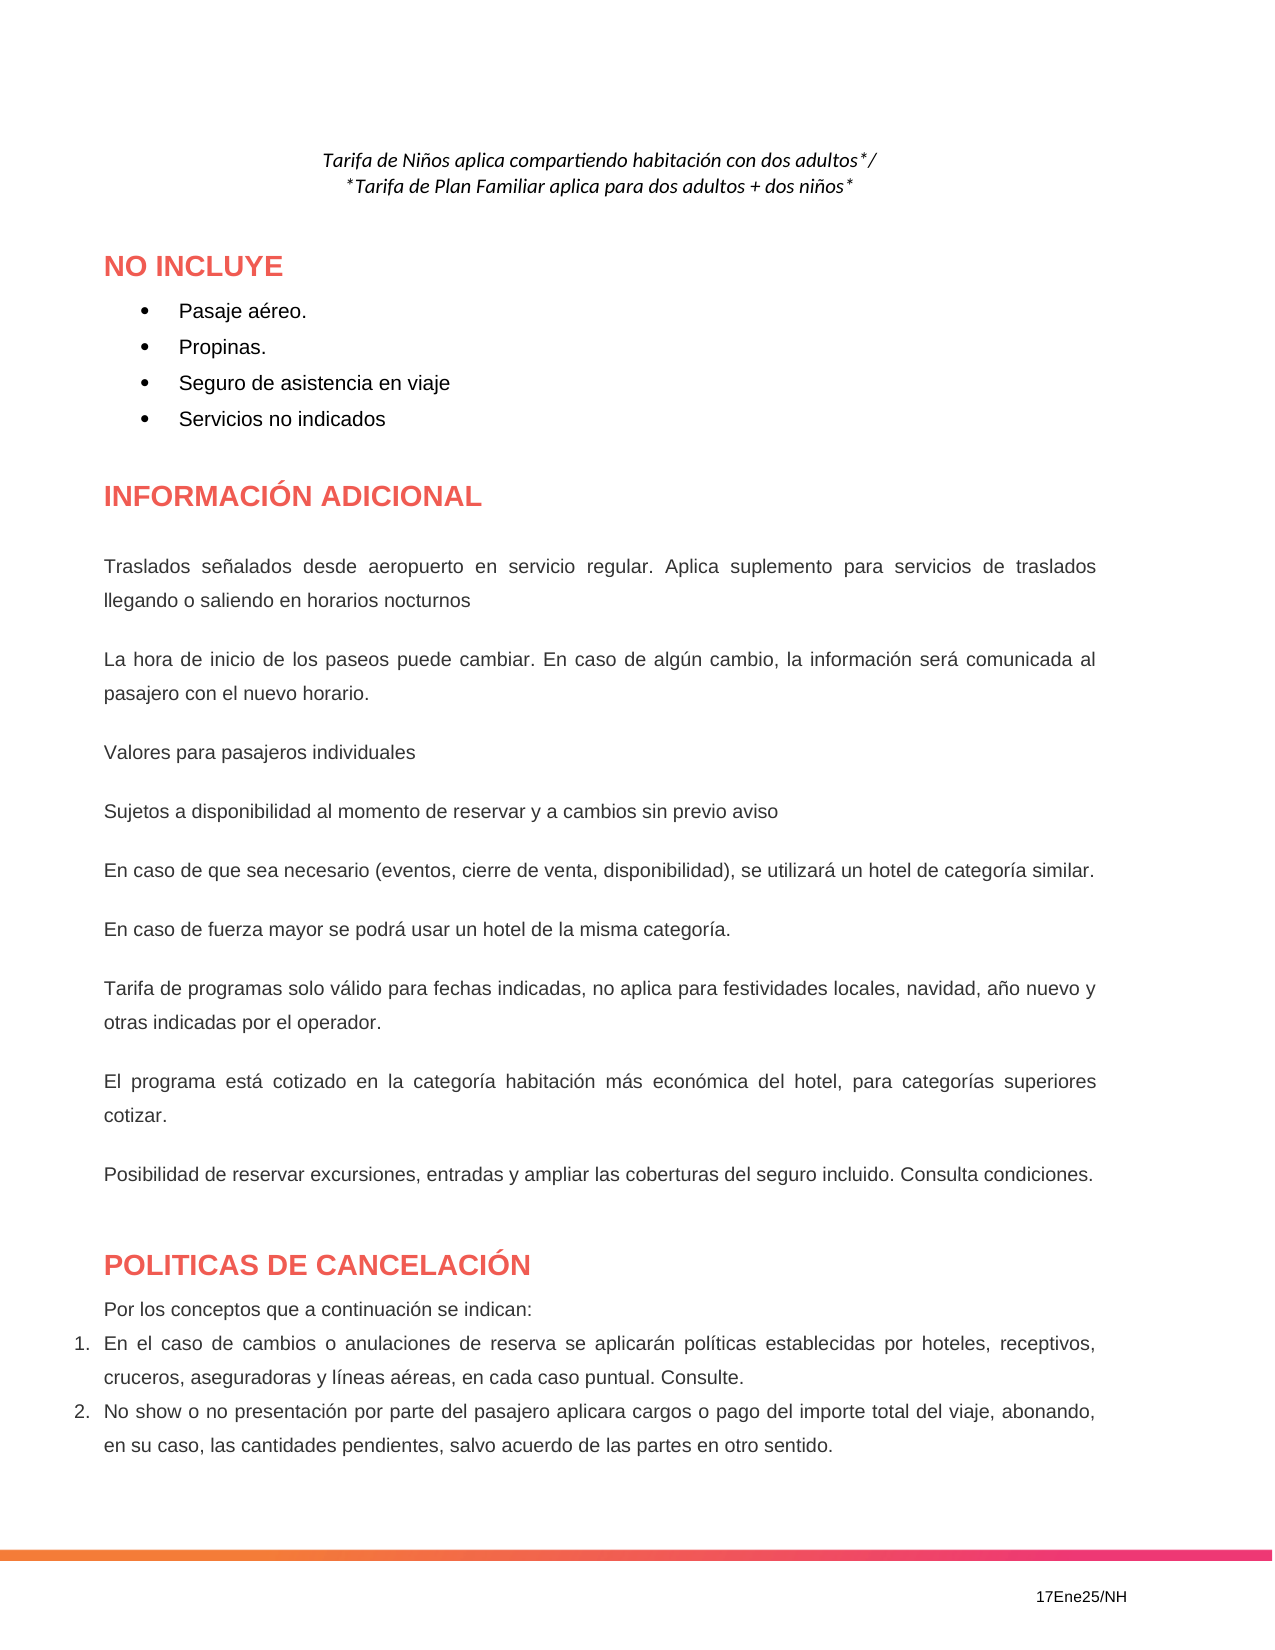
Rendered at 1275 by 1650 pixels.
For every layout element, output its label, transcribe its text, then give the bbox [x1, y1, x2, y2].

text El programa está cotizado en la categoría habitación más económica del hotel, para categorías superiores cotizar. [103, 1070, 1098, 1127]
text Tarifa de programas solo válido para fechas indicadas, no aplica para festividades locales, navidad, año nuevo y otras indicadas por el operador. [103, 977, 1098, 1034]
text POLITICAS DE CANCELACIÓN [103, 1248, 1098, 1281]
list Pasaje aéreo. [141, 299, 1098, 323]
text Valores para pasajeros individuales [103, 741, 1098, 763]
list Seguro de asistencia en viaje [141, 371, 1098, 395]
text La hora de inicio de los paseos puede cambiar. En caso de algún cambio, la información será comunicada al pasajero con el nuevo horario. [103, 648, 1098, 704]
text NO INCLUYE [103, 249, 1098, 282]
text Posibilidad de reservar excursiones, entradas y ampliar las coberturas del seguro incluido. Consulta condiciones. [103, 1163, 1098, 1186]
text En caso de que sea necesario (eventos, cierre de venta, disponibilidad), se utilizará un hotel de categoría similar. [103, 859, 1098, 882]
list En el caso de cambios o anulaciones de reserva se aplicarán políticas establecidas por hoteles, receptivos, cruceros, aseguradoras y líneas aéreas, en cada caso puntual. Consulte. [74, 1332, 1098, 1389]
list No show o no presentación por parte del pasajero aplicara cargos o pago del importe total del viaje, abonando, en su caso, las cantidades pendientes, salvo acuerdo de las partes en otro sentido. [74, 1400, 1098, 1457]
text Sujetos a disponibilidad al momento de reservar y a cambios sin previo aviso [103, 800, 1098, 822]
text Traslados señalados desde aeropuerto en servicio regular. Aplica suplemento para servicios de traslados llegando o saliendo en horarios nocturnos [103, 554, 1098, 611]
text INFORMACIÓN ADICIONAL [103, 479, 1098, 513]
text Por los conceptos que a continuación se indican: [103, 1298, 1098, 1321]
text Tarifa de Niños aplica compartiendo habitación con dos adultos*/ [103, 148, 1098, 173]
picture [0, 1547, 1273, 1561]
text En caso de fuerza mayor se podrá usar un hotel de la misma categoría. [103, 918, 1098, 941]
list Propinas. [141, 335, 1098, 359]
list Servicios no indicados [141, 407, 1098, 431]
text *Tarifa de Plan Familiar aplica para dos adultos + dos niños* [103, 173, 1098, 198]
